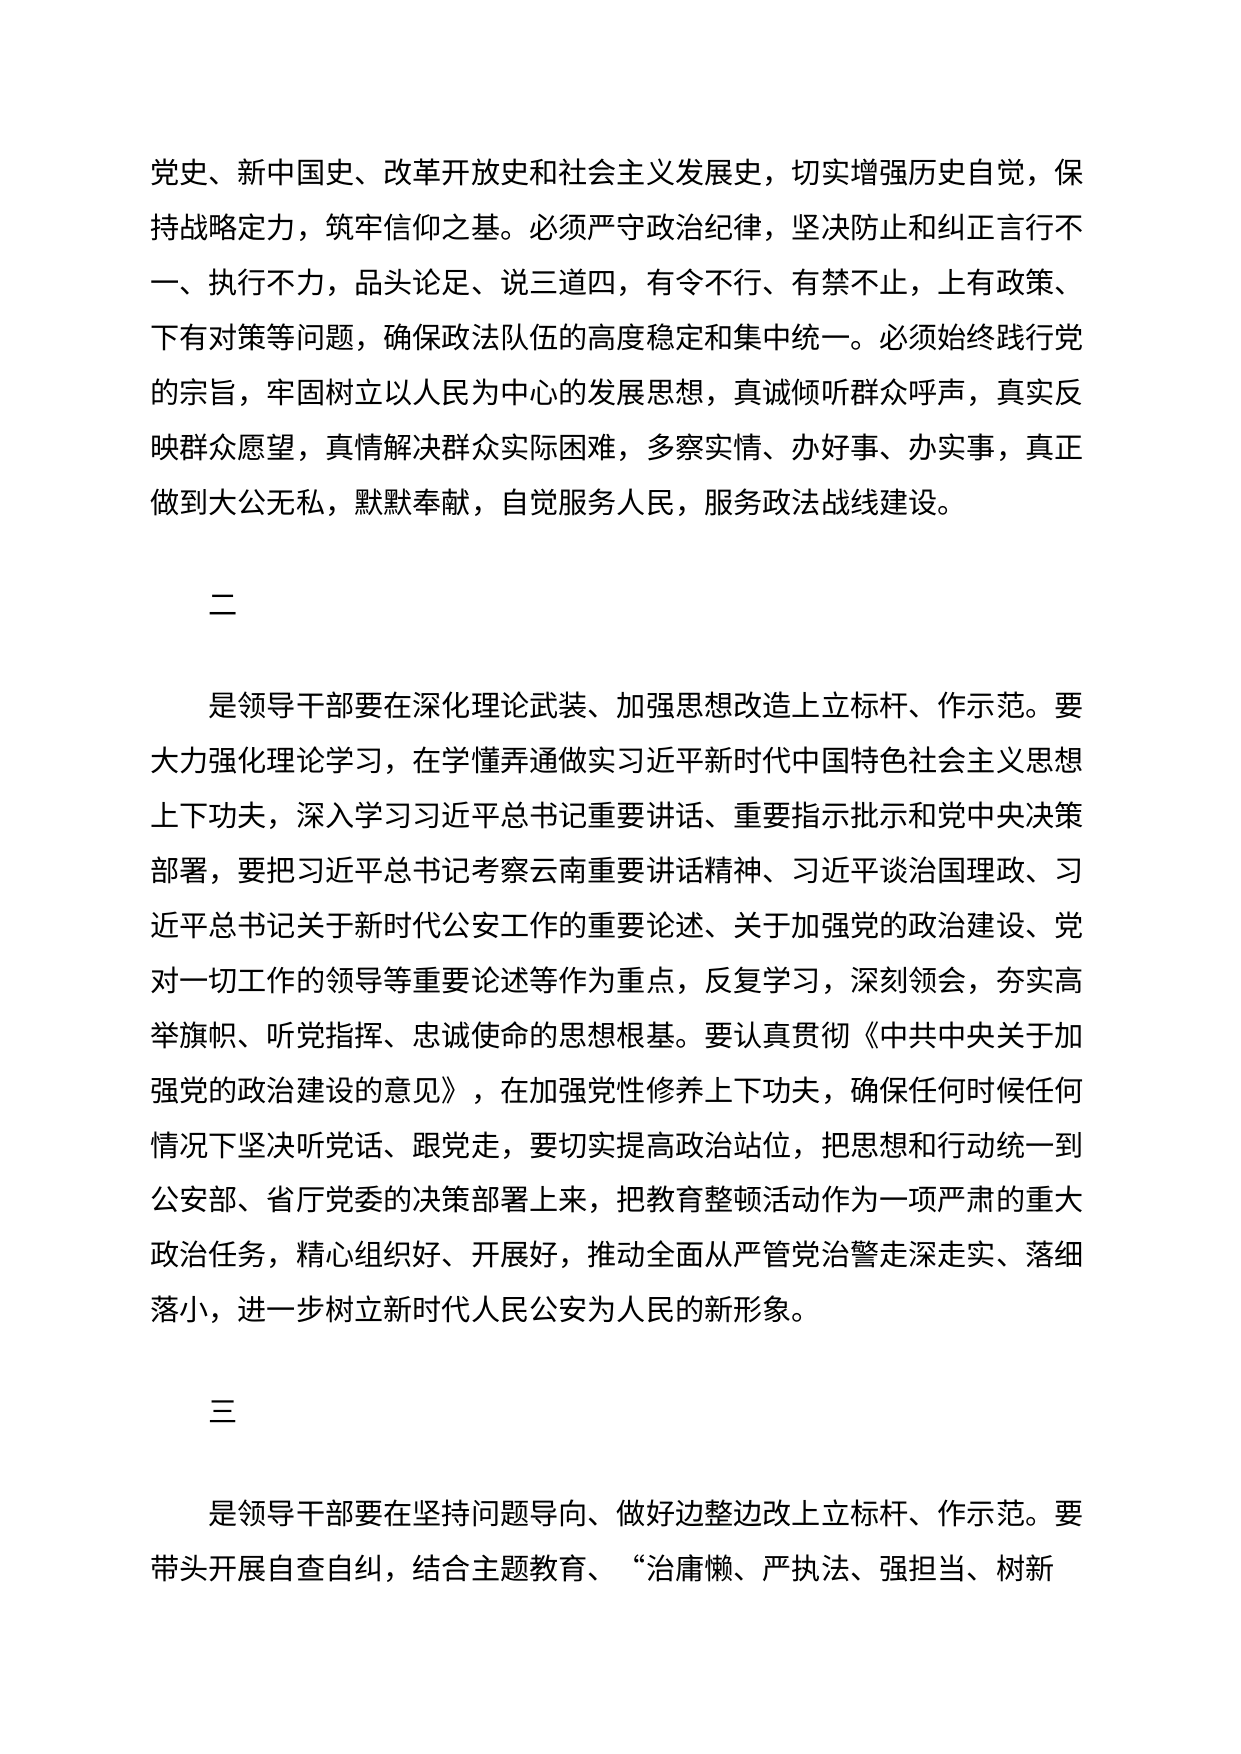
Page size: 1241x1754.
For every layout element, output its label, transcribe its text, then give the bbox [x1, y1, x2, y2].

text 三 [150, 1388, 1090, 1431]
text 二 [150, 581, 1090, 623]
text 是领导干部要在深化理论武装、加强思想改造上立标杆、作示范。要大力强化理论学习，在学懂弄通做实习近平新时代中国特色社会主义思想上下功夫，深入学习习近平总书记重要讲话、重要指示批示和党中央决策部署，要把习近平总书记考察云南重要讲话精神、习近平谈治国理政、习近平总书记关于新时代公安工作的重要论述、关于加强党的政治建设、党对一切工作的领导等重要论述等作为重点，反复学习，深刻领会，夯实高举旗帜、听党指挥、忠诚使命的思想根基。要认真贯彻《中共中央关于加强党的政治建设的意见》，在加强党性修养上下功夫，确保任何时候任何情况下坚决听党话、跟党走，要切实提高政治站位，把思想和行动统一到公安部、省厅党委的决策部署上来，把教育整顿活动作为一项严肃的重大政治任务，精心组织好、开展好，推动全面从严管党治警走深走实、落细落小，进一步树立新时代人民公安为人民的新形象。 [150, 683, 1090, 1329]
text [150, 150, 1090, 522]
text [150, 1490, 1090, 1587]
